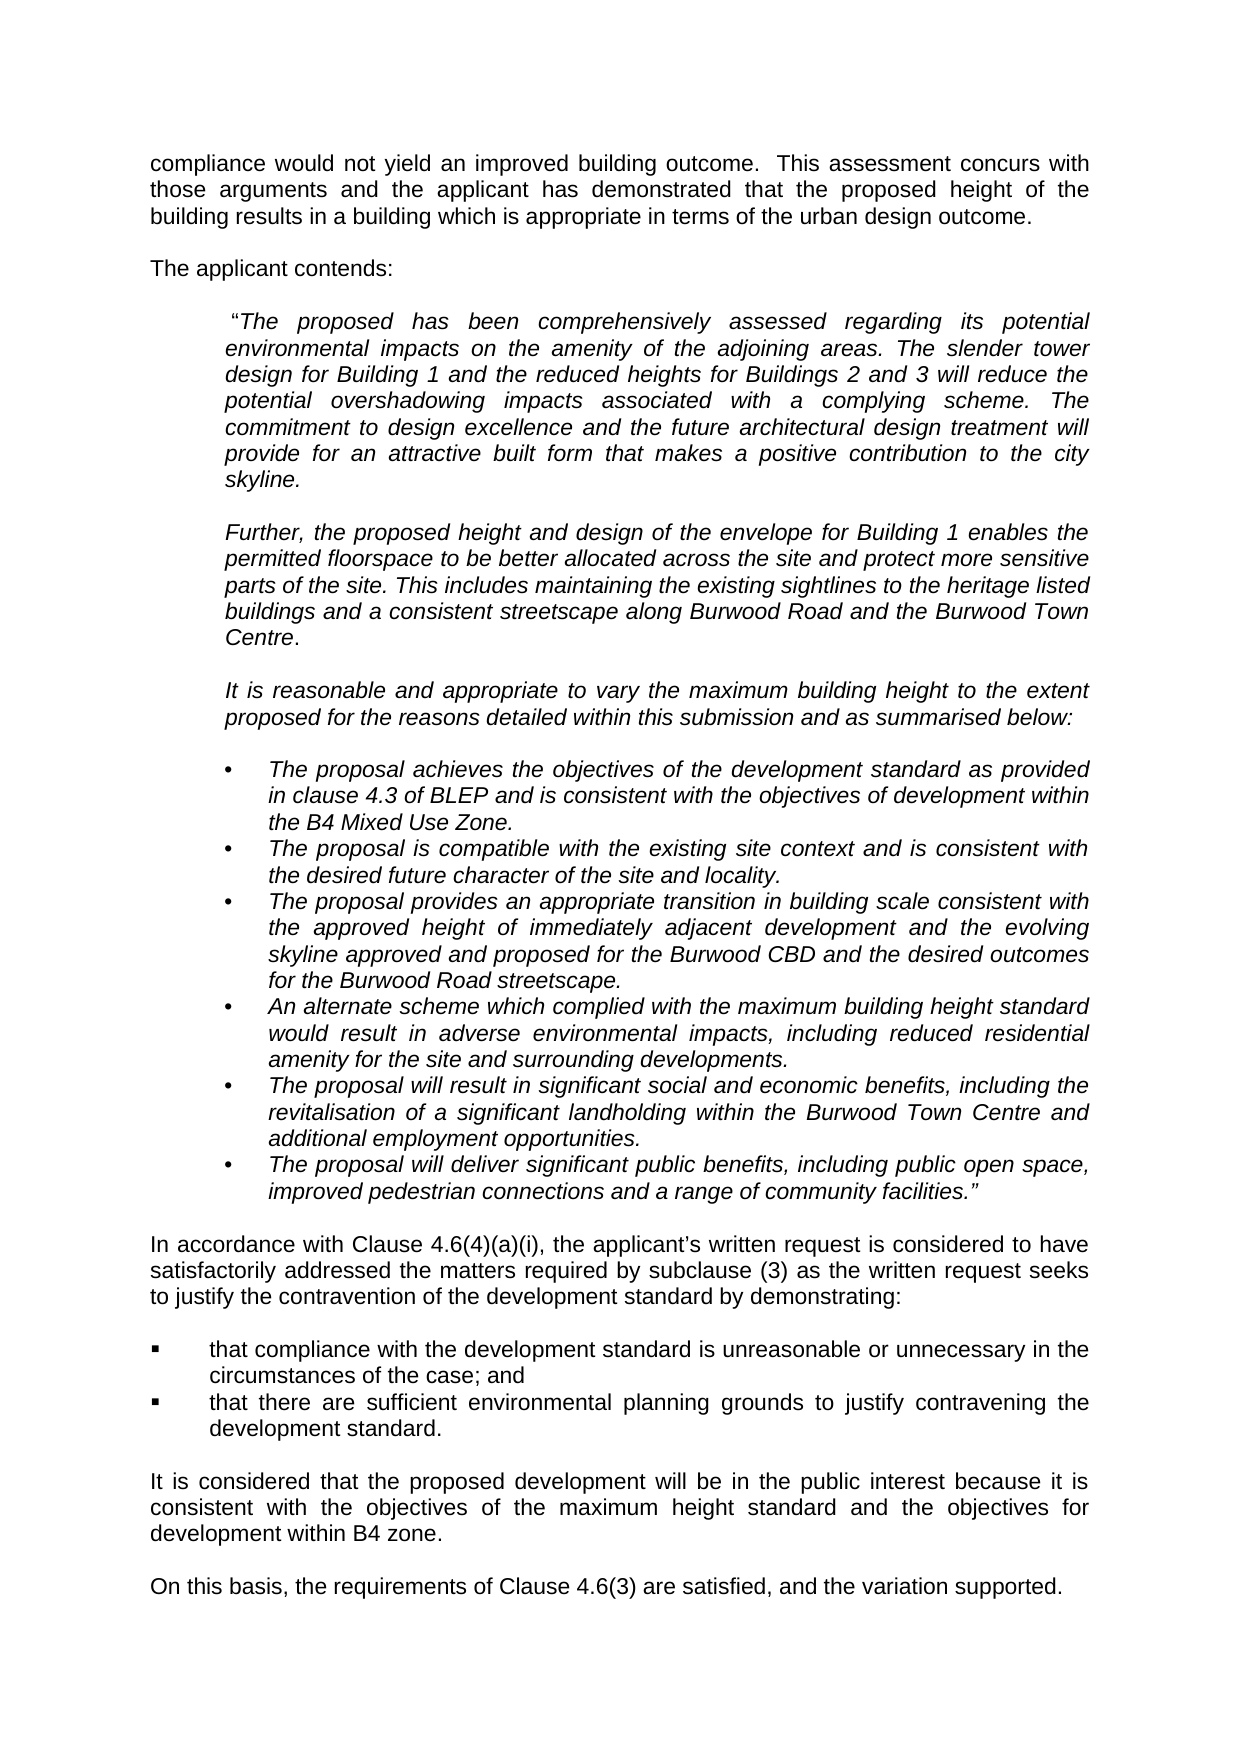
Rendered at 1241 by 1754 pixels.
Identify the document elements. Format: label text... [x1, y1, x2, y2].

list An alternate scheme which complied with the maximum building height standard would result in adverse environmental impacts, including reduced residential amenity for the site and surrounding developments. [224, 993, 1090, 1072]
list The proposal is compatible with the existing site context and is consistent with the desired future character of the site and locality. [224, 835, 1090, 888]
list The proposal will deliver significant public benefits, including public open space, improved pedestrian connections and a range of community facilities.” [224, 1151, 1090, 1204]
list that there are sufficient environmental planning grounds to justify contravening the development standard. [150, 1389, 1090, 1441]
text It is reasonable and appropriate to vary the maximum building height to the extent proposed for the reasons detailed within this submission and as summarised below: [225, 677, 1090, 730]
text In accordance with Clause 4.6(4)(a)(i), the applicant’s written request is considered to have satisfactorily addressed the matters required by subclause (3) as the written request seeks to justify the contravention of the development standard by demonstrating: [150, 1231, 1090, 1309]
text On this basis, the requirements of Clause 4.6(3) are satisfied, and the variation supported. [150, 1573, 1090, 1599]
list The proposal provides an appropriate transition in building scale consistent with the approved height of immediately adjacent development and the evolving skyline approved and proposed for the Burwood CBD and the desired outcomes for the Burwood Road streetscape. [224, 888, 1090, 993]
text Further, the proposed height and design of the envelope for Building 1 enables the permitted floorspace to be better allocated across the site and protect more sensitive parts of the site. This includes maintaining the existing sightlines to the heritage listed buildings and a consistent streetscape along Burwood Road and the Burwood Town Centre. [225, 519, 1090, 651]
text The applicant contends: [150, 255, 1090, 282]
text “The proposed has been comprehensively assessed regarding its potential environmental impacts on the amenity of the adjoining areas. The slender tower design for Building 1 and the reduced heights for Buildings 2 and 3 will reduce the potential overshadowing impacts associated with a complying scheme. The commitment to design excellence and the future architectural design treatment will provide for an attractive built form that makes a positive contribution to the city skyline. [225, 308, 1090, 493]
text It is considered that the proposed development will be in the public interest because it is consistent with the objectives of the maximum height standard and the objectives for development within B4 zone. [150, 1468, 1090, 1547]
list that compliance with the development standard is unreasonable or unnecessary in the circumstances of the case; and [150, 1336, 1090, 1389]
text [150, 150, 1090, 229]
list The proposal achieves the objectives of the development standard as provided in clause 4.3 of BLEP and is consistent with the objectives of development within the B4 Mixed Use Zone. [224, 756, 1090, 835]
list The proposal will result in significant social and economic benefits, including the revitalisation of a significant landholding within the Burwood Town Centre and additional employment opportunities. [224, 1072, 1090, 1151]
